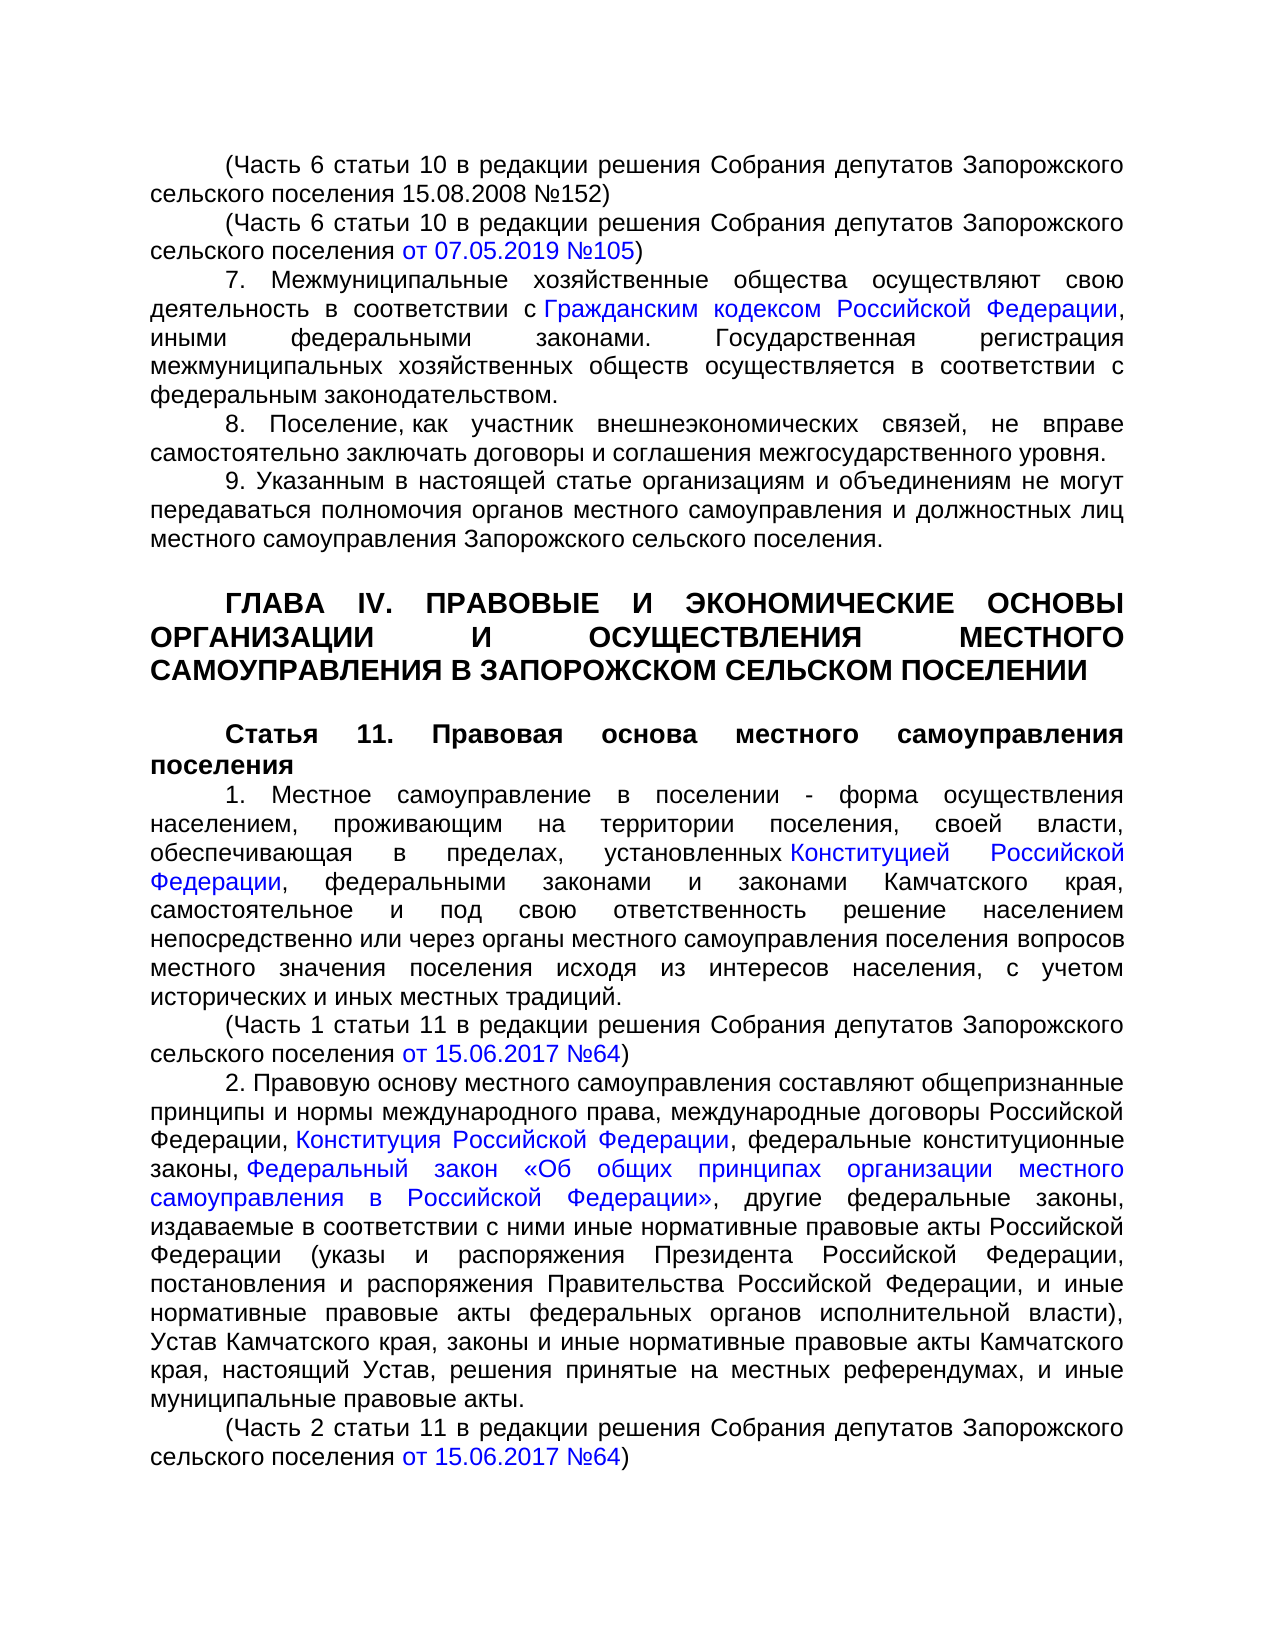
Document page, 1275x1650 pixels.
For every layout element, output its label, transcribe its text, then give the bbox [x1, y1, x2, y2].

text (Часть 2 статьи 11 в редакции решения Собрания депутатов Запорожского сельского поселения от 15.06.2017 №64) [150, 1413, 1125, 1470]
text (Часть 1 статьи 11 в редакции решения Собрания депутатов Запорожского сельского поселения от 15.06.2017 №64) [150, 1010, 1125, 1068]
text (Часть 6 статьи 10 в редакции решения Собрания депутатов Запорожского сельского поселения от 07.05.2019 №105) [150, 207, 1125, 265]
text 2. Правовую основу местного самоуправления составляют общепризнанные принципы и нормы международного права, международные договоры Российской Федерации, Конституция Российской Федерации, федеральные конституционные законы, Федеральный закон «Об общих принципах организации местного самоуправления в Российской Федерации», другие федеральные законы, издаваемые в соответствии с ними иные нормативные правовые акты Российской Федерации (указы и распоряжения Президента Российской Федерации, постановления и распоряжения Правительства Российской Федерации, и иные нормативные правовые акты федеральных органов исполнительной власти), Устав Камчатского края, законы и иные нормативные правовые акты Камчатского края, настоящий Устав, решения принятые на местных референдумах, и иные муниципальные правовые акты. [150, 1068, 1125, 1413]
text 7. Межмуниципальные хозяйственные общества осуществляют свою деятельность в соответствии с Гражданским кодексом Российской Федерации, иными федеральными законами. Государственная регистрация межмуниципальных хозяйственных обществ осуществляется в соответствии с федеральным законодательством. [150, 265, 1125, 409]
text Статья 11. Правовая основа местного самоуправления поселения [150, 718, 1125, 780]
text ГЛАВА IV. ПРАВОВЫЕ И ЭКОНОМИЧЕСКИЕ ОСНОВЫ ОРГАНИЗАЦИИ И ОСУЩЕСТВЛЕНИЯ МЕСТНОГО САМОУПРАВЛЕНИЯ В ЗАПОРОЖСКОМ СЕЛЬСКОМ ПОСЕЛЕНИИ [150, 586, 1125, 687]
text 8. Поселение, как участник внешнеэкономических связей, не вправе самостоятельно заключать договоры и соглашения межгосударственного уровня. [150, 409, 1125, 466]
text 9. Указанным в настоящей статье организациям и объединениям не могут передаваться полномочия органов местного самоуправления и должностных лиц местного самоуправления Запорожского сельского поселения. [150, 466, 1125, 552]
text 1. Местное самоуправление в поселении - форма осуществления населением, проживающим на территории поселения, своей власти, обеспечивающая в пределах, установленных Конституцией Российской Федерации, федеральными законами и законами Камчатского края, самостоятельное и под свою ответственность решение населением непосредственно или через органы местного самоуправления поселения вопросов местного значения поселения исходя из интересов населения, с учетом исторических и иных местных традиций. [150, 780, 1125, 1010]
text (Часть 6 статьи 10 в редакции решения Собрания депутатов Запорожского сельского поселения 15.08.2008 №152) [150, 150, 1125, 207]
